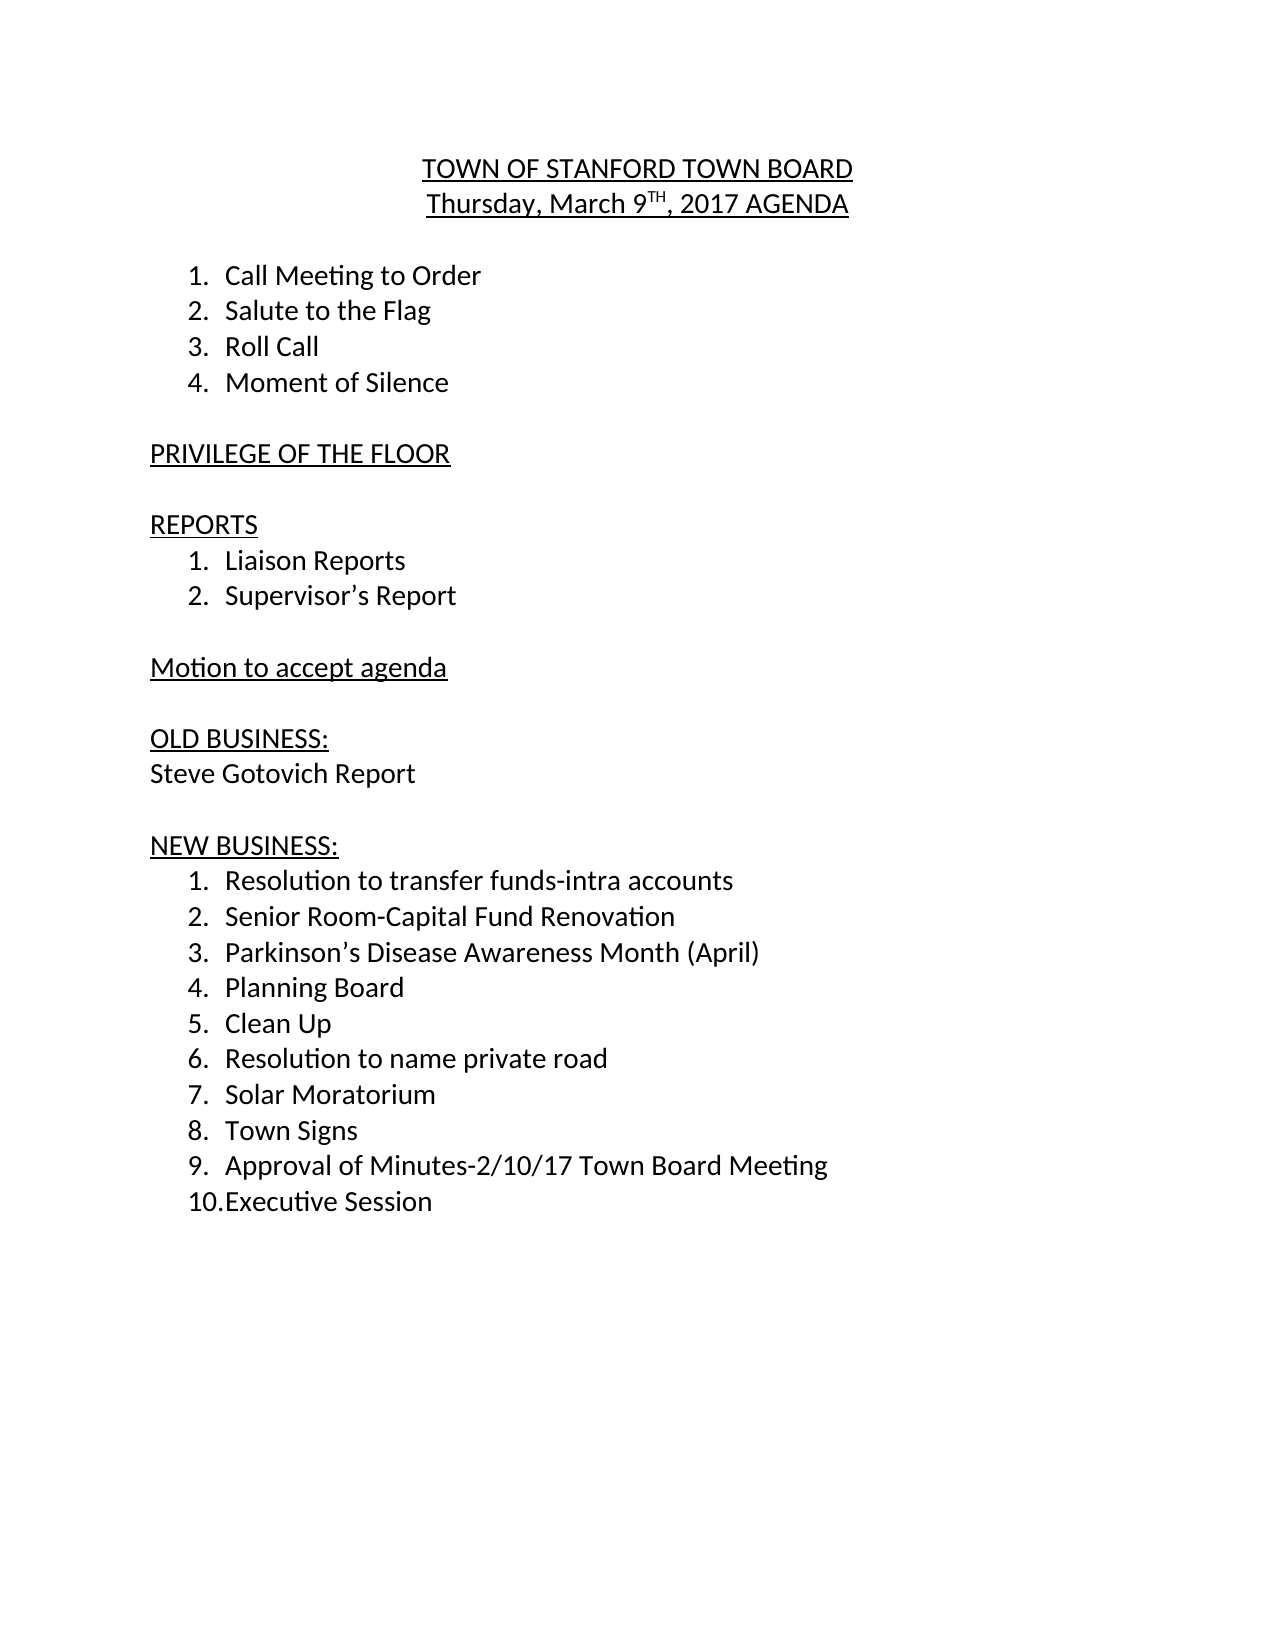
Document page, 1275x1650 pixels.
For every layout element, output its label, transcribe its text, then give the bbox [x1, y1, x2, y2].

list Call Meeting to Order [187, 257, 1125, 292]
text OLD BUSINESS: [150, 720, 1125, 756]
text Thursday, March 9TH, 2017 AGENDA [150, 186, 1125, 221]
list Resolution to transfer funds-intra accounts [187, 862, 1125, 898]
list Roll Call [187, 328, 1125, 364]
text REPORTS [150, 506, 1125, 542]
list Approval of Minutes-2/10/17 Town Board Meeting [187, 1147, 1125, 1183]
text NEW BUSINESS: [150, 827, 1125, 862]
list Senior Room-Capital Fund Renovation [187, 898, 1125, 934]
text PRIVILEGE OF THE FLOOR [150, 435, 1125, 471]
list Moment of Silence [187, 364, 1125, 399]
text Steve Gotovich Report [150, 756, 1125, 791]
list Clean Up [187, 1005, 1125, 1041]
list Town Signs [187, 1112, 1125, 1147]
list Supervisor’s Report [187, 577, 1125, 613]
text Motion to accept agenda [150, 649, 1125, 684]
text TOWN OF STANFORD TOWN BOARD [150, 150, 1125, 186]
list Liaison Reports [187, 542, 1125, 577]
list Solar Moratorium [187, 1076, 1125, 1112]
list Parkinson’s Disease Awareness Month (April) [187, 934, 1125, 969]
list Resolution to name private road [187, 1041, 1125, 1076]
list Planning Board [187, 969, 1125, 1005]
list Salute to the Flag [187, 292, 1125, 328]
list Executive Session [187, 1183, 1125, 1219]
